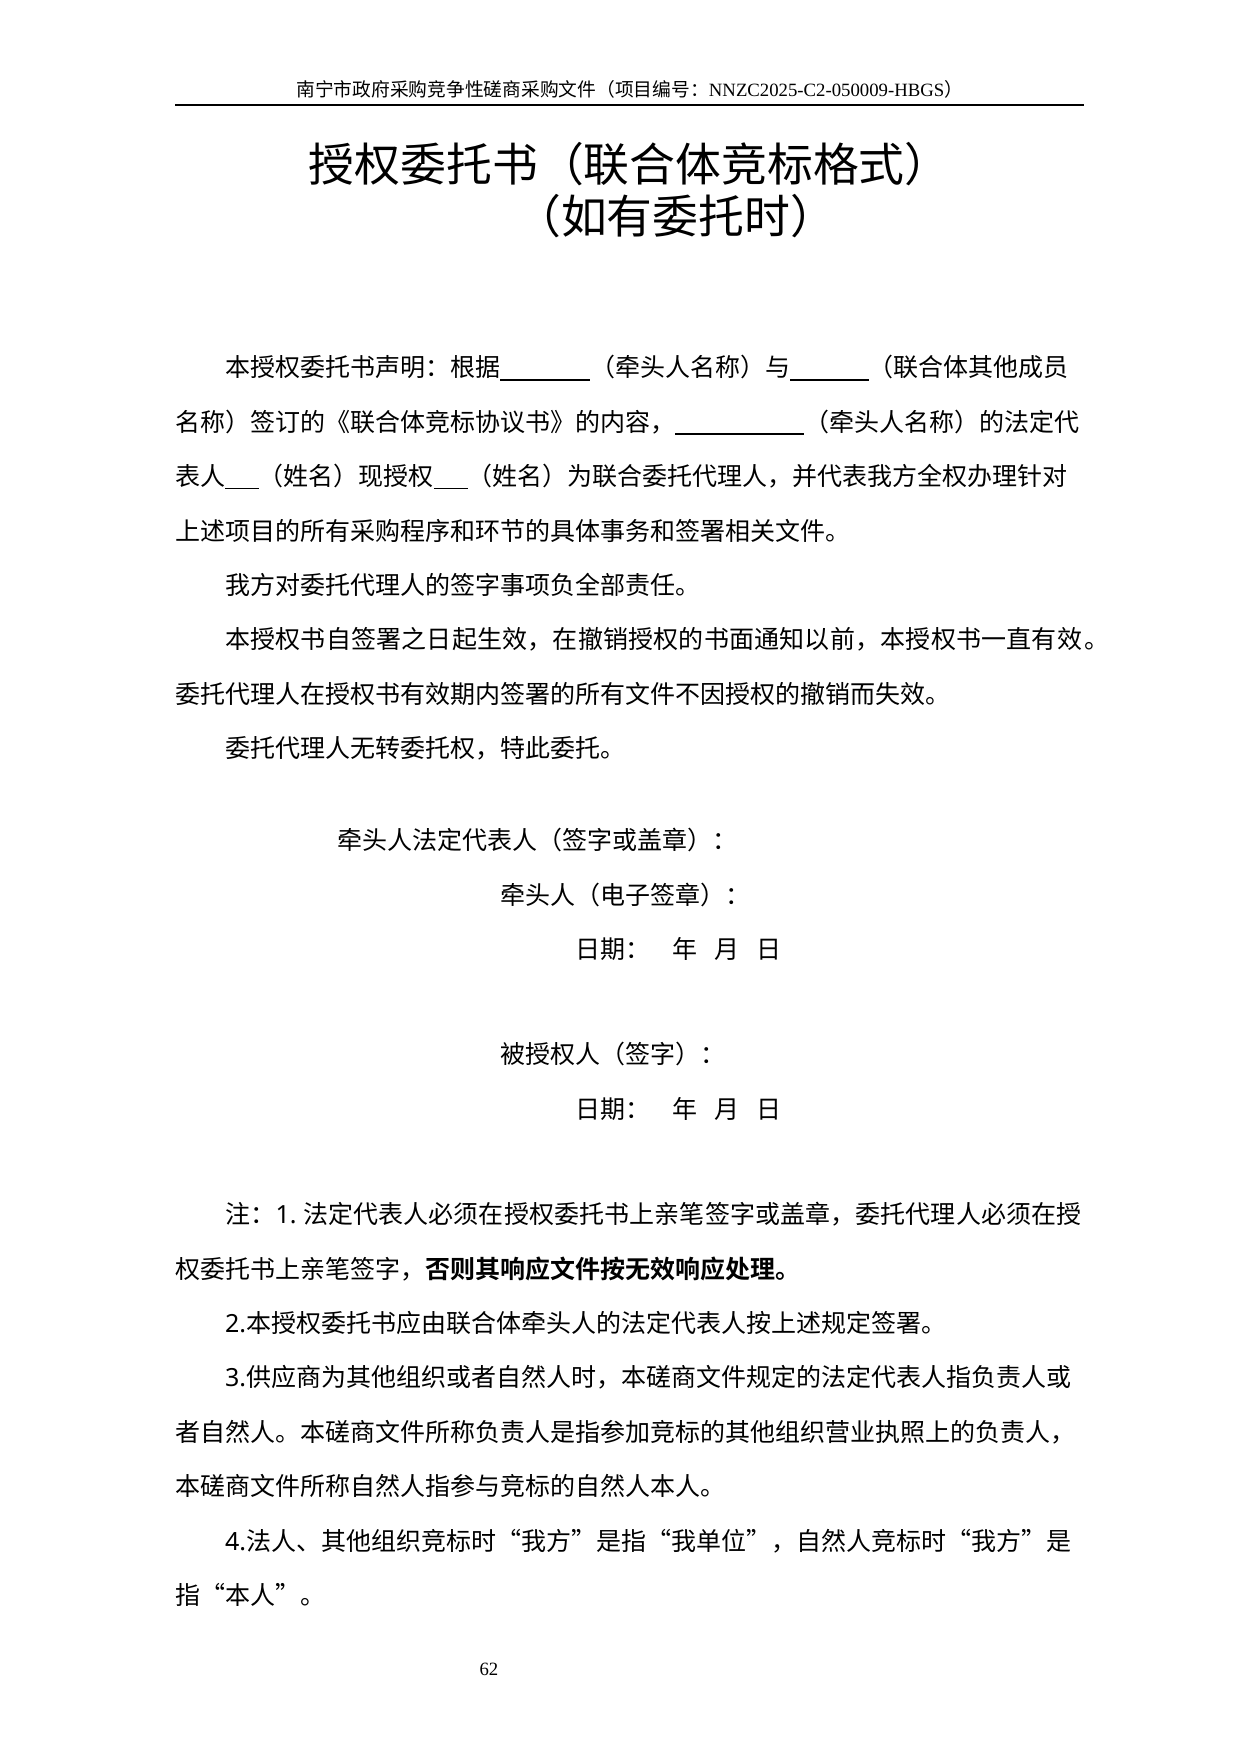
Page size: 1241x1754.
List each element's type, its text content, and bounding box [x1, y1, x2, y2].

text 委托代理人无转委托权，特此委托。 [175, 728, 1084, 765]
text 注：1. 法定代表人必须在授权委托书上亲笔签字或盖章，委托代理人必须在授权委托书上亲笔签字，否则其响应文件按无效响应处理。 [175, 1195, 1084, 1285]
text 牵头人法定代表人（签字或盖章）： [175, 821, 1084, 857]
text （如有委托时） [175, 192, 1084, 244]
text 牵头人（电子签章）： [175, 875, 1084, 911]
text 日期： 年 月 日 [175, 929, 1084, 966]
text 本授权书自签署之日起生效，在撤销授权的书面通知以前，本授权书一直有效。委托代理人在授权书有效期内签署的所有文件不因授权的撤销而失效。 [175, 620, 1084, 710]
text 3.供应商为其他组织或者自然人时，本磋商文件规定的法定代表人指负责人或者自然人。本磋商文件所称负责人是指参加竞标的其他组织营业执照上的负责人，本磋商文件所称自然人指参与竞标的自然人本人。 [175, 1358, 1084, 1503]
text 日期： 年 月 日 [175, 1089, 1084, 1126]
text 2.本授权委托书应由联合体牵头人的法定代表人按上述规定签署。 [175, 1303, 1084, 1340]
text 4.法人、其他组织竞标时“我方”是指“我单位”，自然人竞标时“我方”是指“本人”。 [175, 1521, 1084, 1612]
text 我方对委托代理人的签字事项负全部责任。 [175, 565, 1084, 602]
text 本授权委托书声明：根据 （牵头人名称）与 （联合体其他成员名称）签订的《联合体竞标协议书》的内容， （牵头人名称）的法定代表人 （姓名）现授权 （姓名）为联合委托代理人，并代表我方全权办理针对上述项目的所有采购程序和环节的具体事务和签署相关文件。 [175, 348, 1084, 547]
text 被授权人（签字）： [175, 1035, 1084, 1071]
text 授权委托书（联合体竞标格式） [175, 139, 1084, 192]
